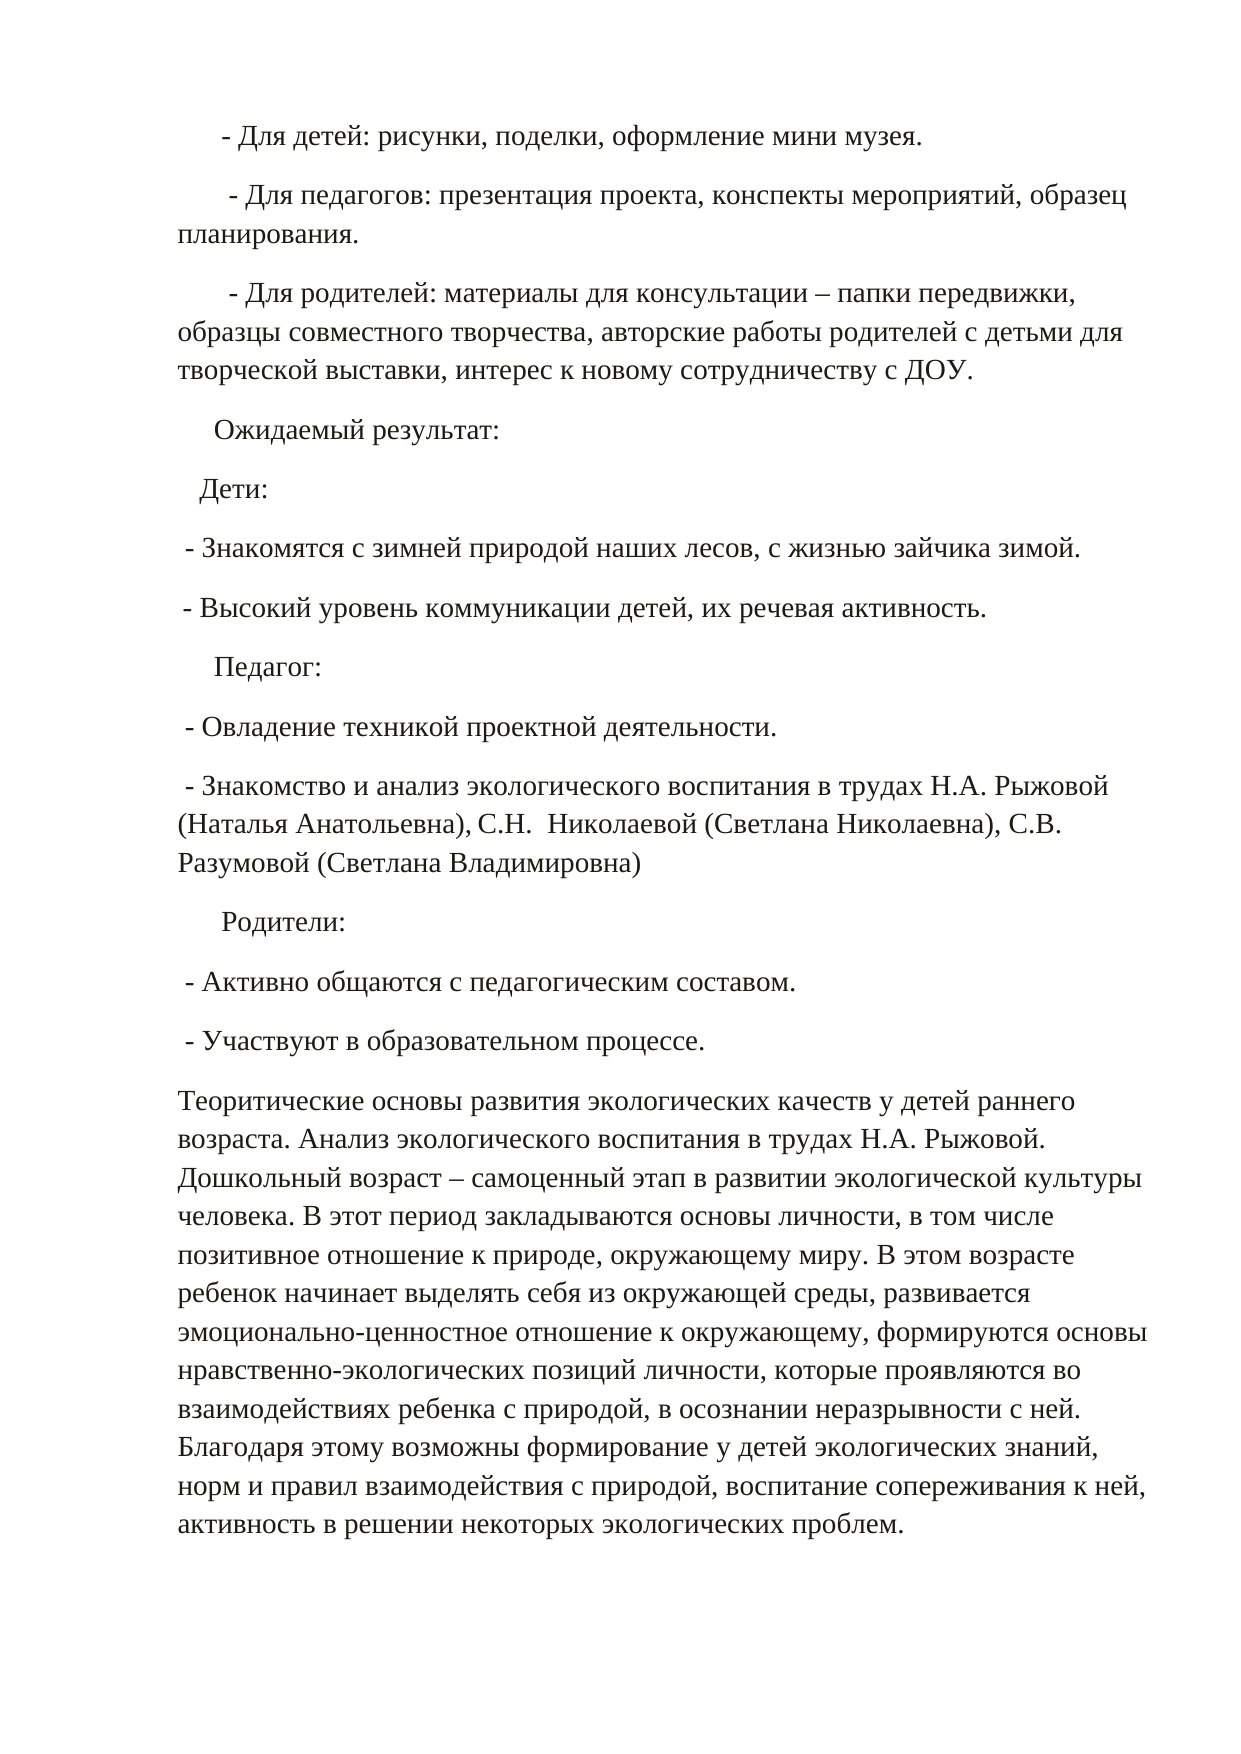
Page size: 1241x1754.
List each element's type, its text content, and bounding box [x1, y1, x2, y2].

text Дети: [177, 471, 1152, 505]
text - Высокий уровень коммуникации детей, их речевая активность. [177, 590, 1152, 623]
text - Знакомство и анализ экологического воспитания в трудах Н.А. Рыжовой (Наталья Анатольевна), С.Н. Николаевой (Светлана Николаевна), С.В. Разумовой (Светлана Владимировна) [177, 768, 1152, 879]
text - Для родителей: материалы для консультации – папки передвижки, образцы совместного творчества, авторские работы родителей с детьми для творческой выставки, интерес к новому сотрудничеству с ДОУ. [177, 275, 1152, 386]
text - Для педагогов: презентация проекта, конспекты мероприятий, образец планирования. [177, 177, 1152, 249]
text - Для детей: рисунки, поделки, оформление мини музея. [177, 118, 1152, 152]
text - Активно общаются с педагогическим составом. [177, 964, 1152, 997]
text Теоритические основы развития экологических качеств у детей раннего возраста. Анализ экологического воспитания в трудах Н.А. Рыжовой. Дошкольный возраст – самоценный этап в развитии экологической культуры человека. В этот период закладываются основы личности, в том числе позитивное отношение к природе, окружающему миру. В этом возрасте ребенок начинает выделять себя из окружающей среды, развивается эмоционально-ценностное отношение к окружающему, формируются основы нравственно-экологических позиций личности, которые проявляются во взаимодействиях ребенка с природой, в осознании неразрывности с ней. Благодаря этому возможны формирование у детей экологических знаний, норм и правил взаимодействия с природой, воспитание сопереживания к ней, активность в решении некоторых экологических проблем. [177, 1083, 1152, 1540]
text Ожидаемый результат: [177, 412, 1152, 445]
text Родители: [177, 904, 1152, 938]
text Педагог: [177, 649, 1152, 683]
text - Знакомятся с зимней природой наших лесов, с жизнью зайчика зимой. [177, 531, 1152, 564]
text - Овладение техникой проектной деятельности. [177, 709, 1152, 742]
text - Участвуют в образовательном процессе. [177, 1023, 1152, 1057]
